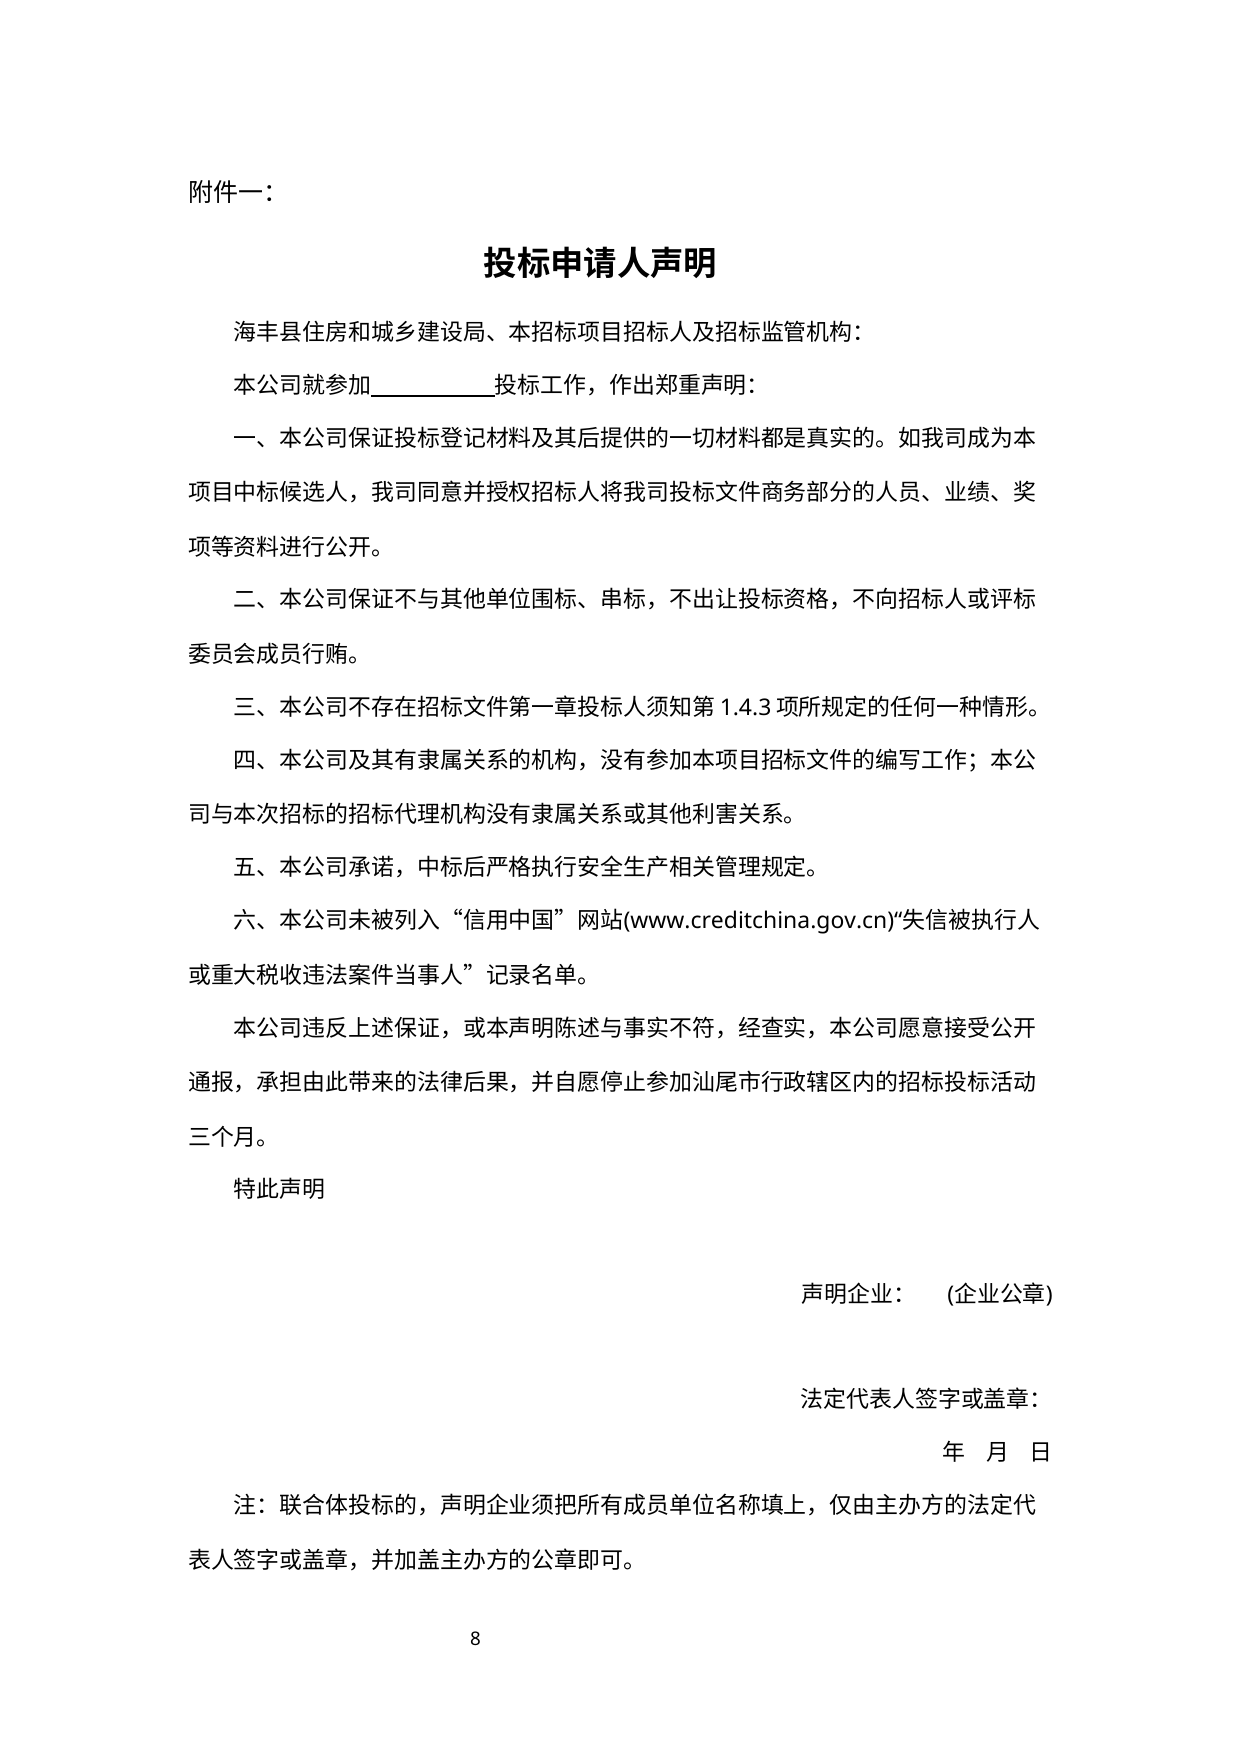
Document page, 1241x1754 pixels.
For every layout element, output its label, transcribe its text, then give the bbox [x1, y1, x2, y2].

text 法定代表人签字或盖章： [188, 1380, 1052, 1416]
text 附件一： [188, 168, 1052, 210]
text 本公司违反上述保证，或本声明陈述与事实不符，经查实，本公司愿意接受公开通报，承担由此带来的法律后果，并自愿停止参加汕尾市行政辖区内的招标投标活动三个月。 [188, 1008, 1052, 1153]
text 一、本公司保证投标登记材料及其后提供的一切材料都是真实的。如我司成为本项目中标候选人，我司同意并授权招标人将我司投标文件商务部分的人员、业绩、奖项等资料进行公开。 [188, 418, 1052, 563]
text 声明企业： (企业公章) [188, 1275, 1052, 1311]
text 年 月 日 [188, 1433, 1052, 1469]
text 二、本公司保证不与其他单位围标、串标，不出让投标资格，不向招标人或评标委员会成员行贿。 [188, 580, 1052, 671]
text 三、本公司不存在招标文件第一章投标人须知第1.4.3项所规定的任何一种情形。 [188, 687, 1052, 723]
text 海丰县住房和城乡建设局、本招标项目招标人及招标监管机构： [188, 312, 1052, 348]
text 五、本公司承诺，中标后严格执行安全生产相关管理规定。 [188, 848, 1052, 884]
text 六、本公司未被列入“信用中国”网站(www.creditchina.gov.cn)“失信被执行人或重大税收违法案件当事人”记录名单。 [188, 901, 1052, 991]
text 特此声明 [188, 1170, 1052, 1206]
text 投标申请人声明 [188, 237, 1012, 285]
text 注：联合体投标的，声明企业须把所有成员单位名称填上，仅由主办方的法定代表人签字或盖章，并加盖主办方的公章即可。 [188, 1486, 1052, 1576]
text 四、本公司及其有隶属关系的机构，没有参加本项目招标文件的编写工作；本公司与本次招标的招标代理机构没有隶属关系或其他利害关系。 [188, 740, 1052, 831]
text 本公司就参加 投标工作，作出郑重声明： [188, 365, 1052, 401]
